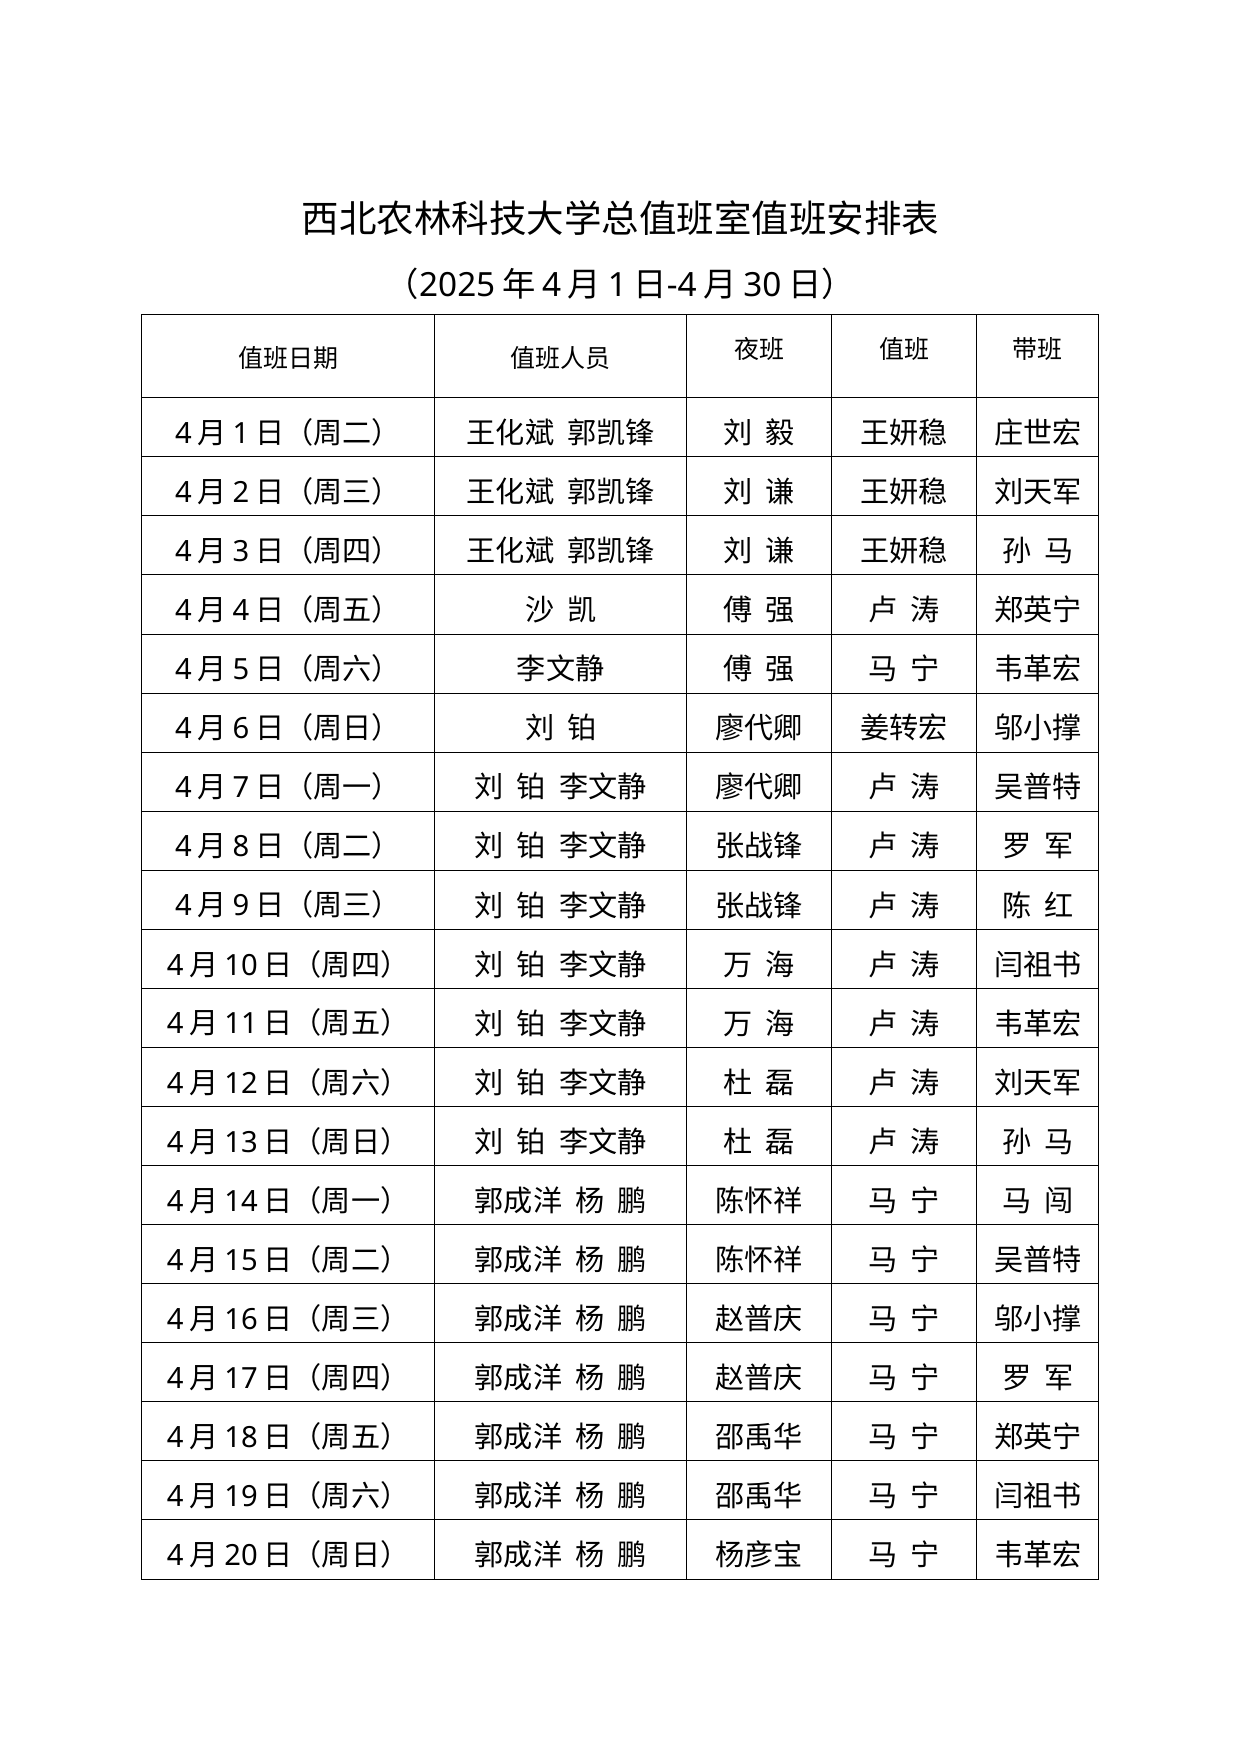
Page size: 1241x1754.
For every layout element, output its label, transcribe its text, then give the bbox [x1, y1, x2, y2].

table_cell 韦革宏 [977, 1520, 1098, 1578]
table_cell 邵禹华 [687, 1402, 831, 1460]
text （2025年4月1日-4月30日） [142, 249, 1098, 314]
table_cell 郭成洋 杨 鹏 [435, 1343, 686, 1401]
table_cell 郑英宁 [977, 1402, 1098, 1460]
table_cell 刘 铂 李文静 [435, 1048, 686, 1106]
table_cell 王妍稳 [832, 457, 976, 515]
table_cell 王化斌 郭凯锋 [435, 457, 686, 515]
table_cell 4月17日（周四） [142, 1343, 434, 1401]
table_header 值班日期 [142, 315, 434, 397]
table_cell 王妍稳 [832, 516, 976, 574]
table_cell 陈怀祥 [687, 1225, 831, 1283]
table_cell 刘天军 [977, 1048, 1098, 1106]
table_cell 吴普特 [977, 1225, 1098, 1283]
table_cell 刘 铂 [435, 694, 686, 752]
table_cell 邬小撑 [977, 694, 1098, 752]
table_cell 郭成洋 杨 鹏 [435, 1461, 686, 1519]
table_cell 赵普庆 [687, 1284, 831, 1342]
table_cell 罗 军 [977, 812, 1098, 870]
table_cell 马 宁 [832, 1520, 976, 1578]
table_cell 卢 涛 [832, 871, 976, 929]
table_cell 4月12日（周六） [142, 1048, 434, 1106]
table_cell 张战锋 [687, 871, 831, 929]
table_cell 邬小撑 [977, 1284, 1098, 1342]
table_cell 郭成洋 杨 鹏 [435, 1166, 686, 1224]
table_cell 廖代卿 [687, 694, 831, 752]
table_cell 卢 涛 [832, 1048, 976, 1106]
table_cell 沙 凯 [435, 575, 686, 633]
table_cell 4月19日（周六） [142, 1461, 434, 1519]
table_cell 刘 铂 李文静 [435, 812, 686, 870]
table_cell 郭成洋 杨 鹏 [435, 1402, 686, 1460]
table_cell 马 宁 [832, 635, 976, 692]
table_cell 4月2日（周三） [142, 457, 434, 515]
table_cell 卢 涛 [832, 575, 976, 633]
table_cell 马 宁 [832, 1284, 976, 1342]
table_cell 赵普庆 [687, 1343, 831, 1401]
table_cell 马 宁 [832, 1343, 976, 1401]
table_cell 卢 涛 [832, 930, 976, 988]
table_cell 罗 军 [977, 1343, 1098, 1401]
table_cell 马 闯 [977, 1166, 1098, 1224]
table_cell 4月6日（周日） [142, 694, 434, 752]
table_cell 刘 谦 [687, 457, 831, 515]
table_cell 李文静 [435, 635, 686, 692]
table_cell 韦革宏 [977, 989, 1098, 1047]
table_cell 刘 谦 [687, 516, 831, 574]
table_cell 4月11日（周五） [142, 989, 434, 1047]
table_cell 4月9日（周三） [142, 871, 434, 929]
table_cell 万 海 [687, 930, 831, 988]
table_cell 王妍稳 [832, 398, 976, 456]
table_cell 4月8日（周二） [142, 812, 434, 870]
table_cell 杨彦宝 [687, 1520, 831, 1578]
table_cell 姜转宏 [832, 694, 976, 752]
table_cell 郑英宁 [977, 575, 1098, 633]
table_cell 邵禹华 [687, 1461, 831, 1519]
table_cell 吴普特 [977, 753, 1098, 811]
table_cell 4月4日（周五） [142, 575, 434, 633]
table_cell 马 宁 [832, 1402, 976, 1460]
table_cell 陈怀祥 [687, 1166, 831, 1224]
table_cell 4月15日（周二） [142, 1225, 434, 1283]
table_cell 万 海 [687, 989, 831, 1047]
text 西北农林科技大学总值班室值班安排表 [142, 184, 1098, 249]
table_cell 刘天军 [977, 457, 1098, 515]
table_header 值班人员 [435, 315, 686, 397]
table_cell 4月3日（周四） [142, 516, 434, 574]
table_cell 王化斌 郭凯锋 [435, 398, 686, 456]
table_cell 傅 强 [687, 635, 831, 692]
table_cell 郭成洋 杨 鹏 [435, 1225, 686, 1283]
table_cell 刘 铂 李文静 [435, 871, 686, 929]
table_cell 4月18日（周五） [142, 1402, 434, 1460]
table_cell 郭成洋 杨 鹏 [435, 1520, 686, 1578]
table_cell 张战锋 [687, 812, 831, 870]
table_cell 孙 马 [977, 1107, 1098, 1165]
table_cell 孙 马 [977, 516, 1098, 574]
table_cell 刘 毅 [687, 398, 831, 456]
table_header 夜班 值班人员 [687, 315, 831, 397]
table_cell 4月16日（周三） [142, 1284, 434, 1342]
table_cell 陈 红 [977, 871, 1098, 929]
table_cell 刘 铂 李文静 [435, 1107, 686, 1165]
table_cell 卢 涛 [832, 989, 976, 1047]
table_cell 4月1日（周二） [142, 398, 434, 456]
table_cell 4月14日（周一） [142, 1166, 434, 1224]
table_cell 韦革宏 [977, 635, 1098, 692]
table_cell 杜 磊 [687, 1107, 831, 1165]
table_cell 郭成洋 杨 鹏 [435, 1284, 686, 1342]
table_cell 卢 涛 [832, 753, 976, 811]
table_cell 傅 强 [687, 575, 831, 633]
table_cell 王化斌 郭凯锋 [435, 516, 686, 574]
table_cell 4月7日（周一） [142, 753, 434, 811]
table_header 值班 主任 [832, 315, 976, 397]
table_cell 卢 涛 [832, 1107, 976, 1165]
table_cell 刘 铂 李文静 [435, 989, 686, 1047]
table_cell 4月20日（周日） [142, 1520, 434, 1578]
table_cell 4月10日（周四） [142, 930, 434, 988]
table_cell 刘 铂 李文静 [435, 930, 686, 988]
table_cell 4月5日（周六） [142, 635, 434, 692]
table_cell 4月13日（周日） [142, 1107, 434, 1165]
table_cell 闫祖书 [977, 930, 1098, 988]
table_cell 刘 铂 李文静 [435, 753, 686, 811]
table_header 带班 校领导 [977, 315, 1098, 397]
table_cell 马 宁 [832, 1461, 976, 1519]
table_cell 廖代卿 [687, 753, 831, 811]
table_cell 卢 涛 [832, 812, 976, 870]
table_cell 马 宁 [832, 1166, 976, 1224]
table_cell 闫祖书 [977, 1461, 1098, 1519]
table_cell 马 宁 [832, 1225, 976, 1283]
table_cell 杜 磊 [687, 1048, 831, 1106]
table_cell 庄世宏 [977, 398, 1098, 456]
